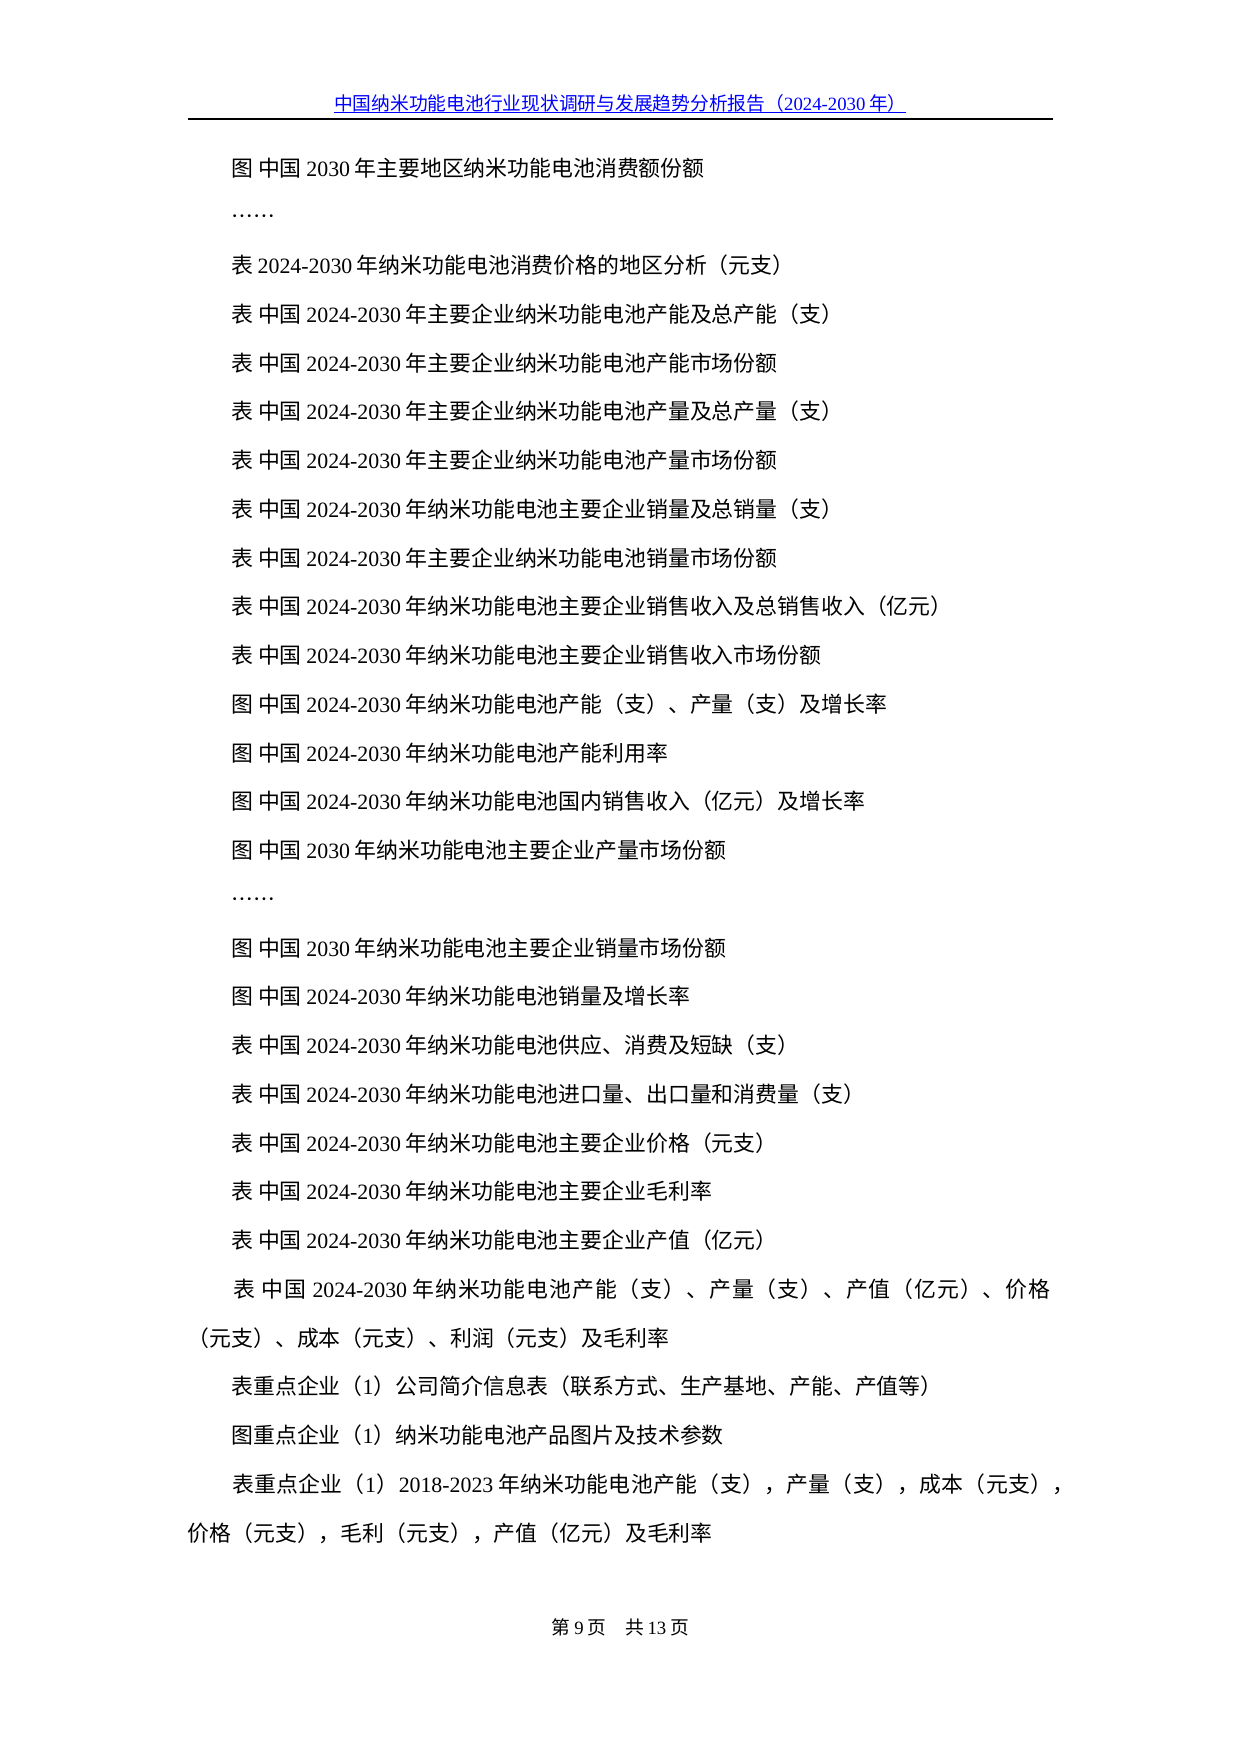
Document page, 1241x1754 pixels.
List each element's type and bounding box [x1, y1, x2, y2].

text [187, 150, 1053, 1548]
